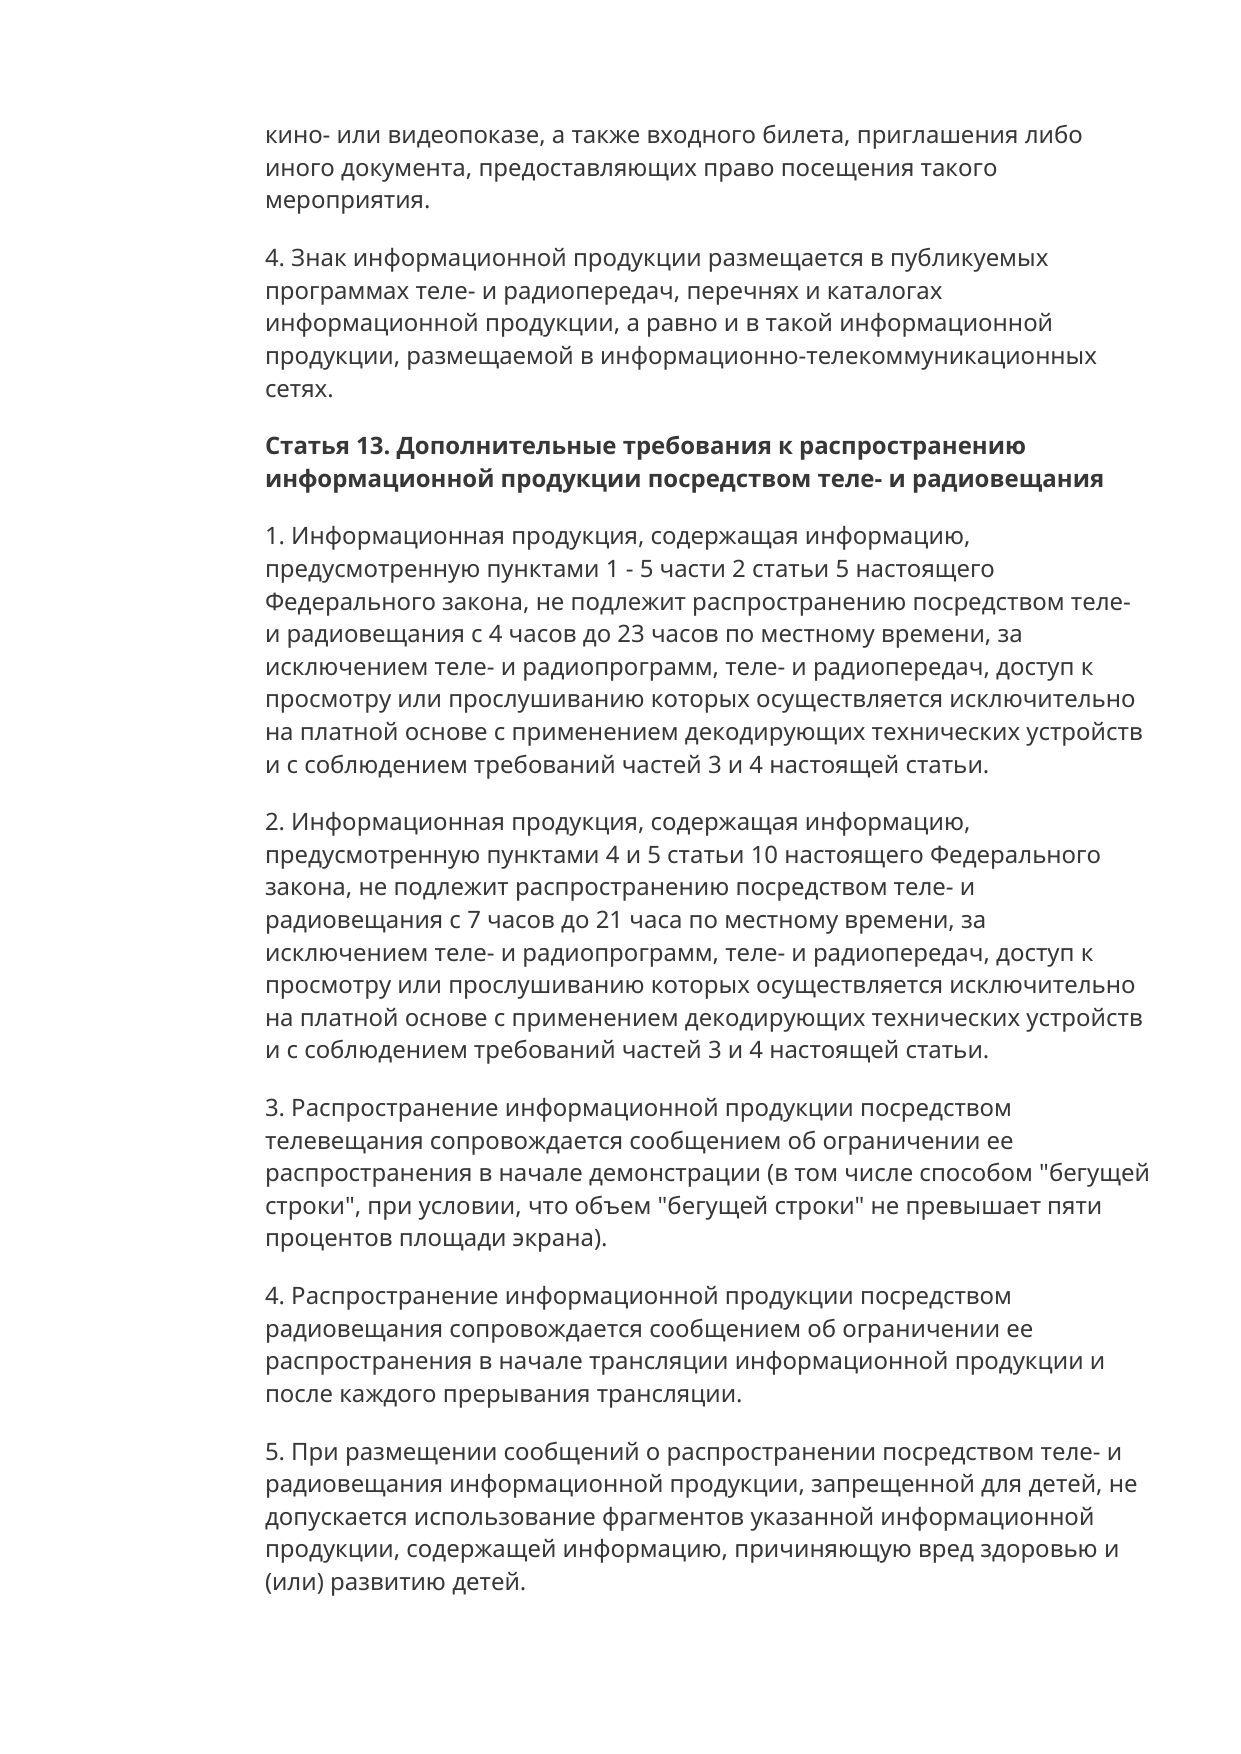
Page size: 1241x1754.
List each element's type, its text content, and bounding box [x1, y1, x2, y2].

text 2. Информационная продукция, содержащая информацию, предусмотренную пунктами 4 и 5 статьи 10 настоящего Федерального закона, не подлежит распространению посредством теле- и радиовещания с 7 часов до 21 часа по местному времени, за исключением теле- и радиопрограмм, теле- и радиопередач, доступ к просмотру или прослушиванию которых осуществляется исключительно на платной основе с применением декодирующих технических устройств и с соблюдением требований частей 3 и 4 настоящей статьи. [265, 805, 1152, 1066]
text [265, 118, 1152, 216]
text 1. Информационная продукция, содержащая информацию, предусмотренную пунктами 1 - 5 части 2 статьи 5 настоящего Федерального закона, не подлежит распространению посредством теле- и радиовещания с 4 часов до 23 часов по местному времени, за исключением теле- и радиопрограмм, теле- и радиопередач, доступ к просмотру или прослушиванию которых осуществляется исключительно на платной основе с применением декодирующих технических устройств и с соблюдением требований частей 3 и 4 настоящей статьи. [265, 519, 1152, 780]
text 4. Знак информационной продукции размещается в публикуемых программах теле- и радиопередач, перечнях и каталогах информационной продукции, а равно и в такой информационной продукции, размещаемой в информационно-телекоммуникационных сетях. [265, 241, 1152, 404]
text 3. Распространение информационной продукции посредством телевещания сопровождается сообщением об ограничении ее распространения в начале демонстрации (в том числе способом "бегущей строки", при условии, что объем "бегущей строки" не превышает пяти процентов площади экрана). [265, 1091, 1152, 1254]
text Статья 13. Дополнительные требования к распространению информационной продукции посредством теле- и радиовещания [265, 429, 1152, 494]
text 4. Распространение информационной продукции посредством радиовещания сопровождается сообщением об ограничении ее распространения в начале трансляции информационной продукции и после каждого прерывания трансляции. [265, 1279, 1152, 1409]
text 5. При размещении сообщений о распространении посредством теле- и радиовещания информационной продукции, запрещенной для детей, не допускается использование фрагментов указанной информационной продукции, содержащей информацию, причиняющую вред здоровью и (или) развитию детей. [265, 1434, 1152, 1597]
